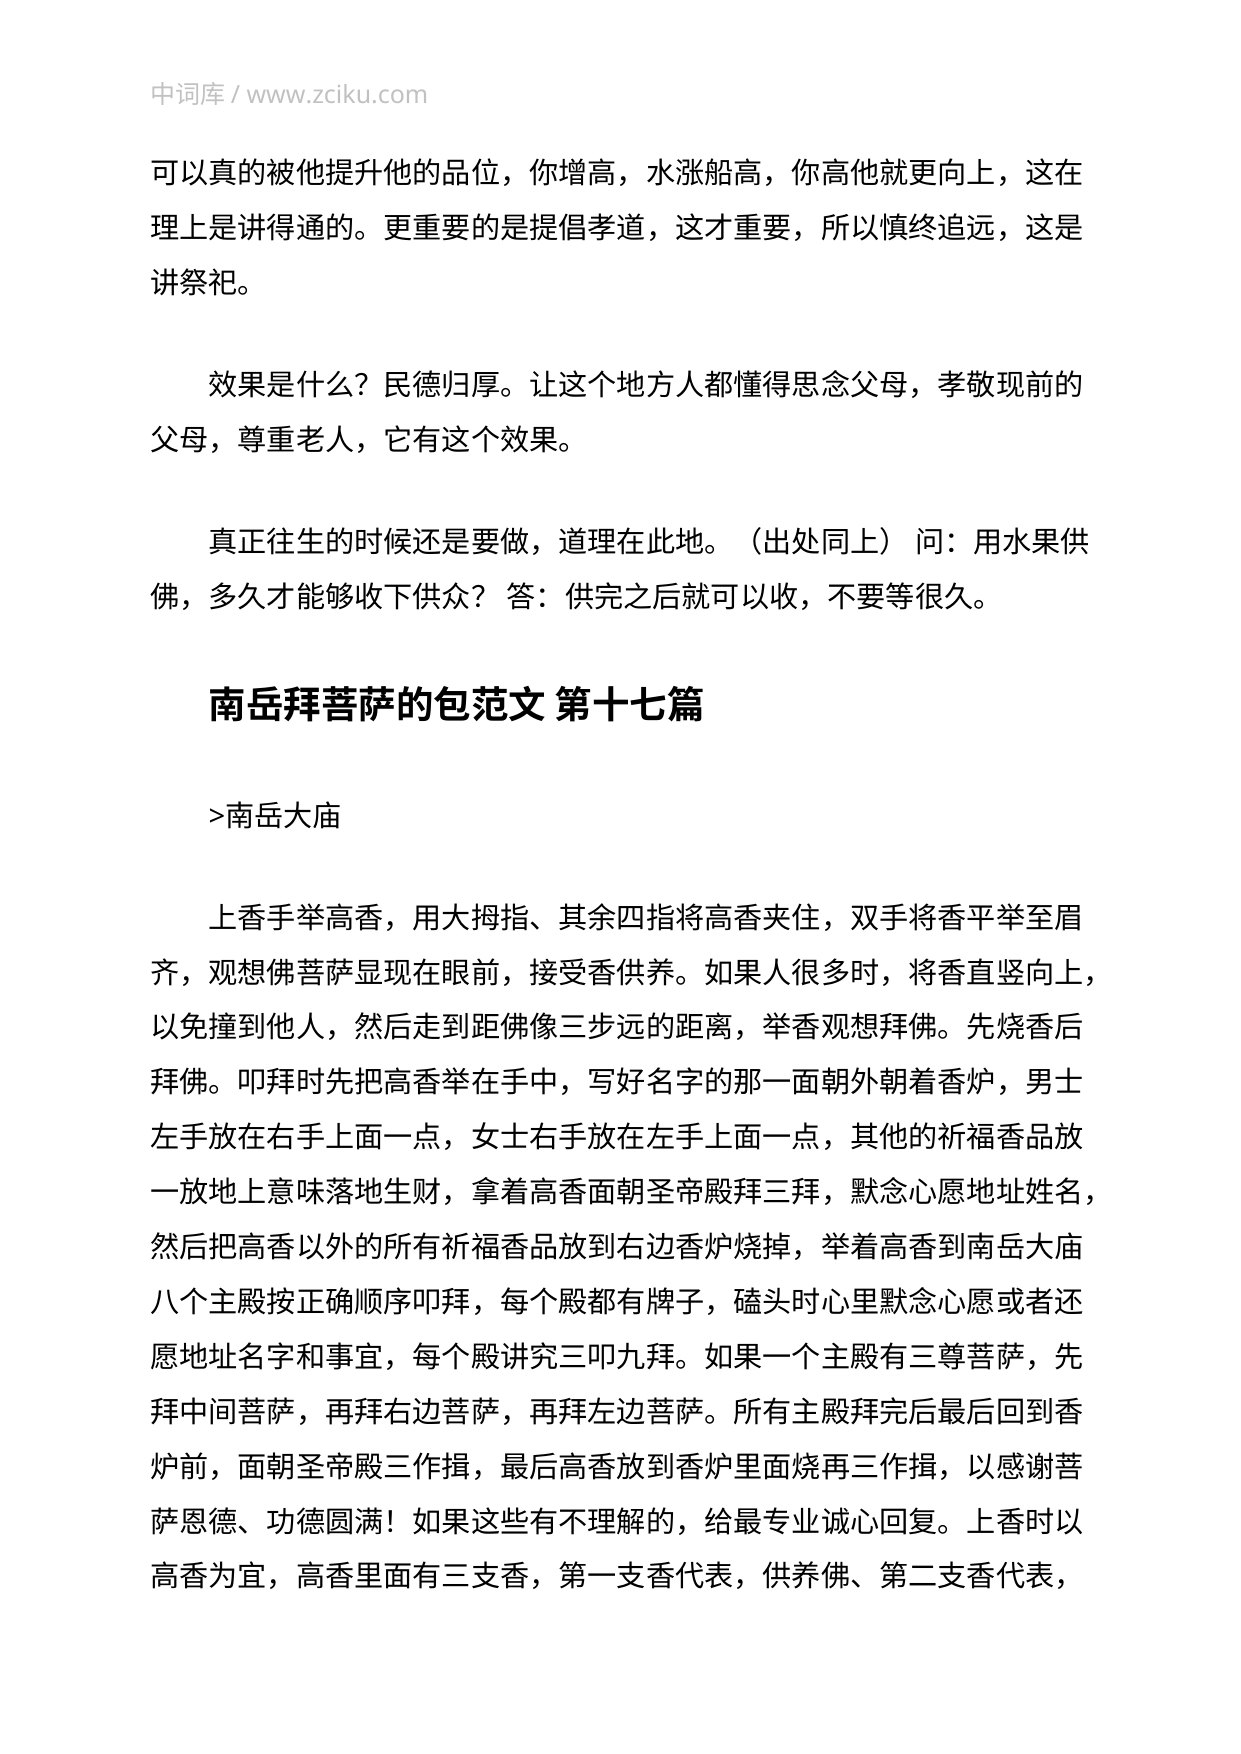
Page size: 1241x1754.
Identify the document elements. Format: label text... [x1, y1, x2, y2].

text 真正往生的时候还是要做，道理在此地。（出处同上） 问：用水果供佛，多久才能够收下供众？ 答：供完之后就可以收，不要等很久。 [150, 518, 1090, 615]
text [150, 894, 1090, 1595]
text >南岳大庙 [150, 792, 1090, 835]
text 南岳拜菩萨的包范文 第十七篇 [150, 675, 1090, 729]
text 效果是什么？民德归厚。让这个地方人都懂得思念父母，孝敬现前的父母，尊重老人，它有这个效果。 [150, 362, 1090, 459]
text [150, 150, 1090, 302]
